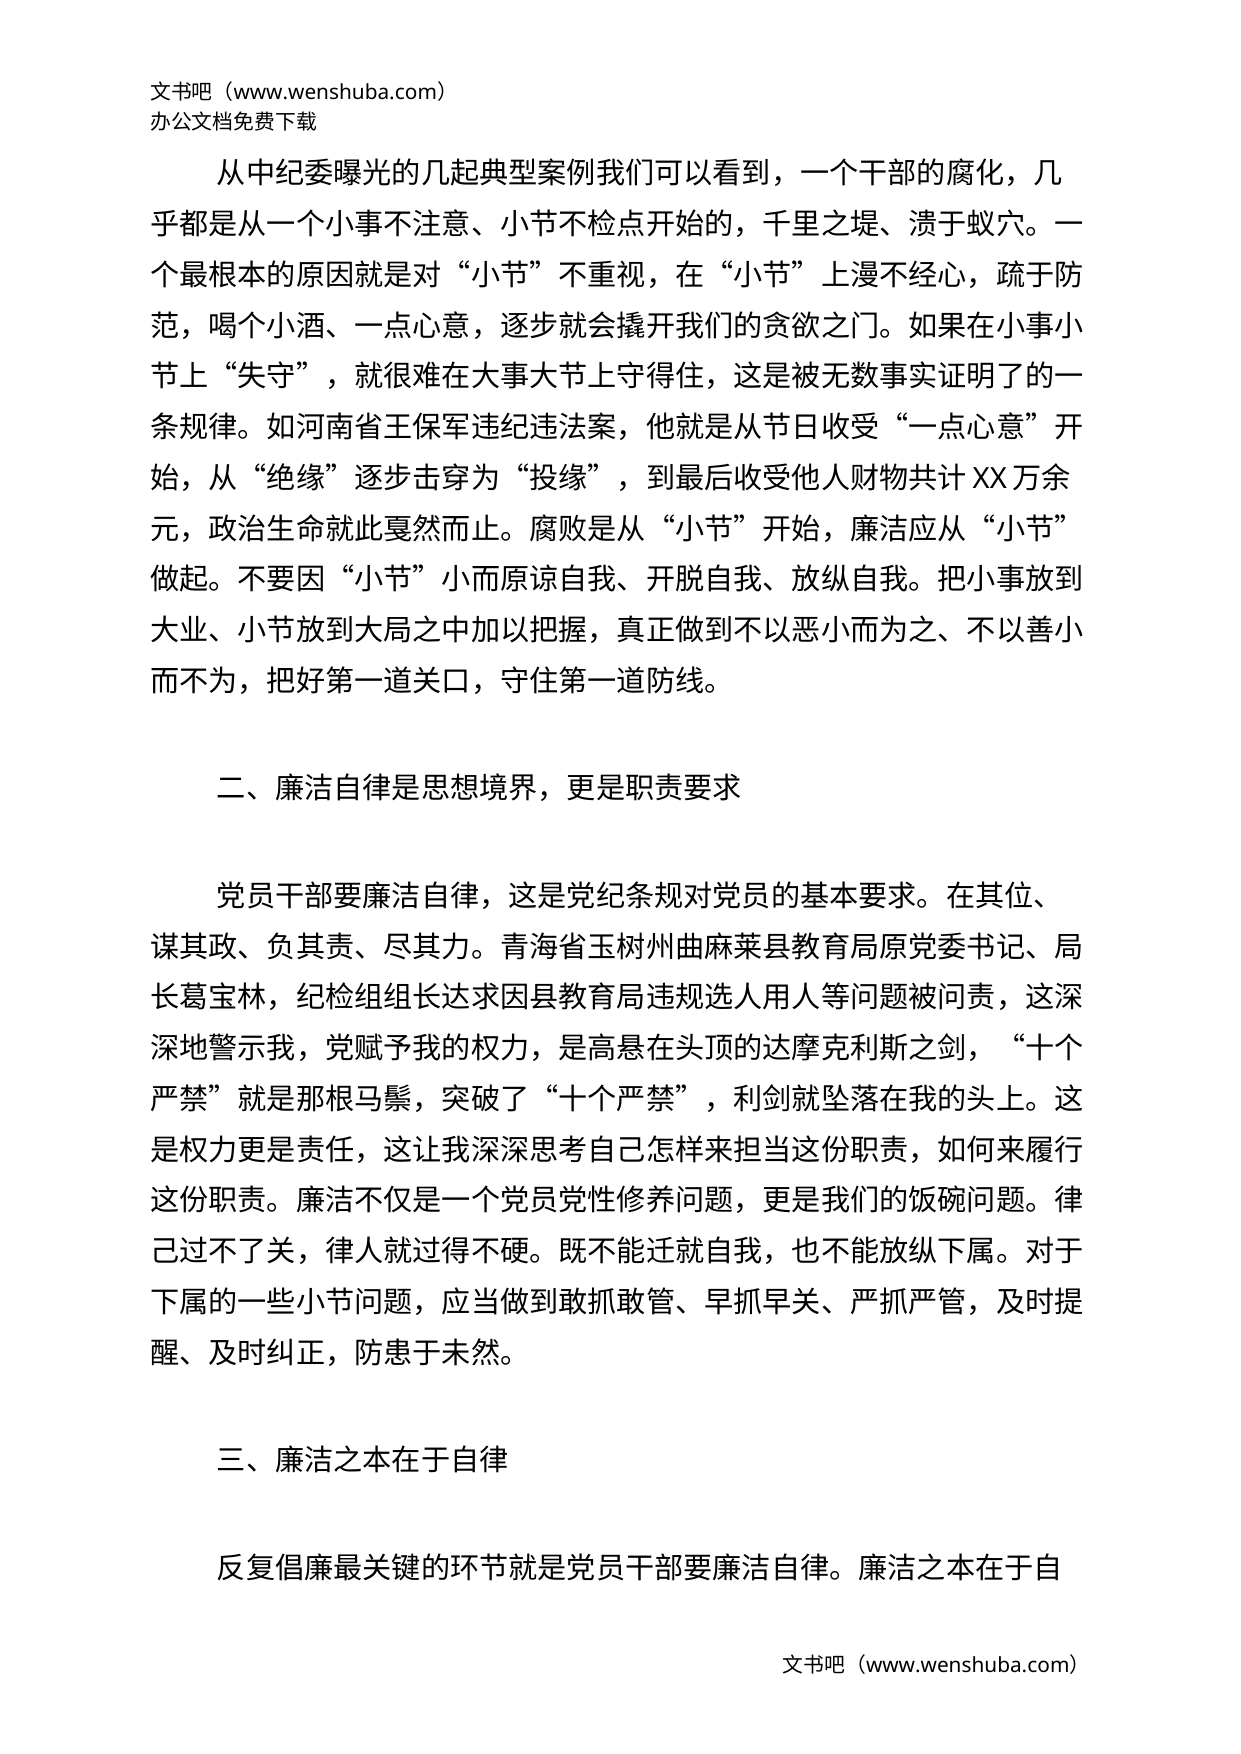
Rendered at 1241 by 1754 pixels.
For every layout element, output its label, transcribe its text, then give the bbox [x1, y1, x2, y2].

text 三、廉洁之本在于自律 [150, 1437, 1090, 1479]
text 从中纪委曝光的几起典型案例我们可以看到，一个干部的腐化，几乎都是从一个小事不注意、小节不检点开始的，千里之堤、溃于蚁穴。一个最根本的原因就是对“小节”不重视，在“小节”上漫不经心，疏于防范，喝个小酒、一点心意，逐步就会撬开我们的贪欲之门。如果在小事小节上“失守”，就很难在大事大节上守得住，这是被无数事实证明了的一条规律。如河南省王保军违纪违法案，他就是从节日收受“一点心意”开始，从“绝缘”逐步击穿为“投缘”，到最后收受他人财物共计XX万余元，政治生命就此戛然而止。腐败是从“小节”开始，廉洁应从“小节”做起。不要因“小节”小而原谅自我、开脱自我、放纵自我。把小事放到大业、小节放到大局之中加以把握，真正做到不以恶小而为之、不以善小而不为，把好第一道关口，守住第一道防线。 [150, 150, 1090, 700]
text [150, 1544, 1090, 1587]
text 党员干部要廉洁自律，这是党纪条规对党员的基本要求。在其位、谋其政、负其责、尽其力。青海省玉树州曲麻莱县教育局原党委书记、局长葛宝林，纪检组组长达求因县教育局违规选人用人等问题被问责，这深深地警示我，党赋予我的权力，是高悬在头顶的达摩克利斯之剑，“十个严禁”就是那根马鬃，突破了“十个严禁”，利剑就坠落在我的头上。这是权力更是责任，这让我深深思考自己怎样来担当这份职责，如何来履行这份职责。廉洁不仅是一个党员党性修养问题，更是我们的饭碗问题。律己过不了关，律人就过得不硬。既不能迁就自我，也不能放纵下属。对于下属的一些小节问题，应当做到敢抓敢管、早抓早关、严抓严管，及时提醒、及时纠正，防患于未然。 [150, 873, 1090, 1371]
text 二、廉洁自律是思想境界，更是职责要求 [150, 765, 1090, 807]
